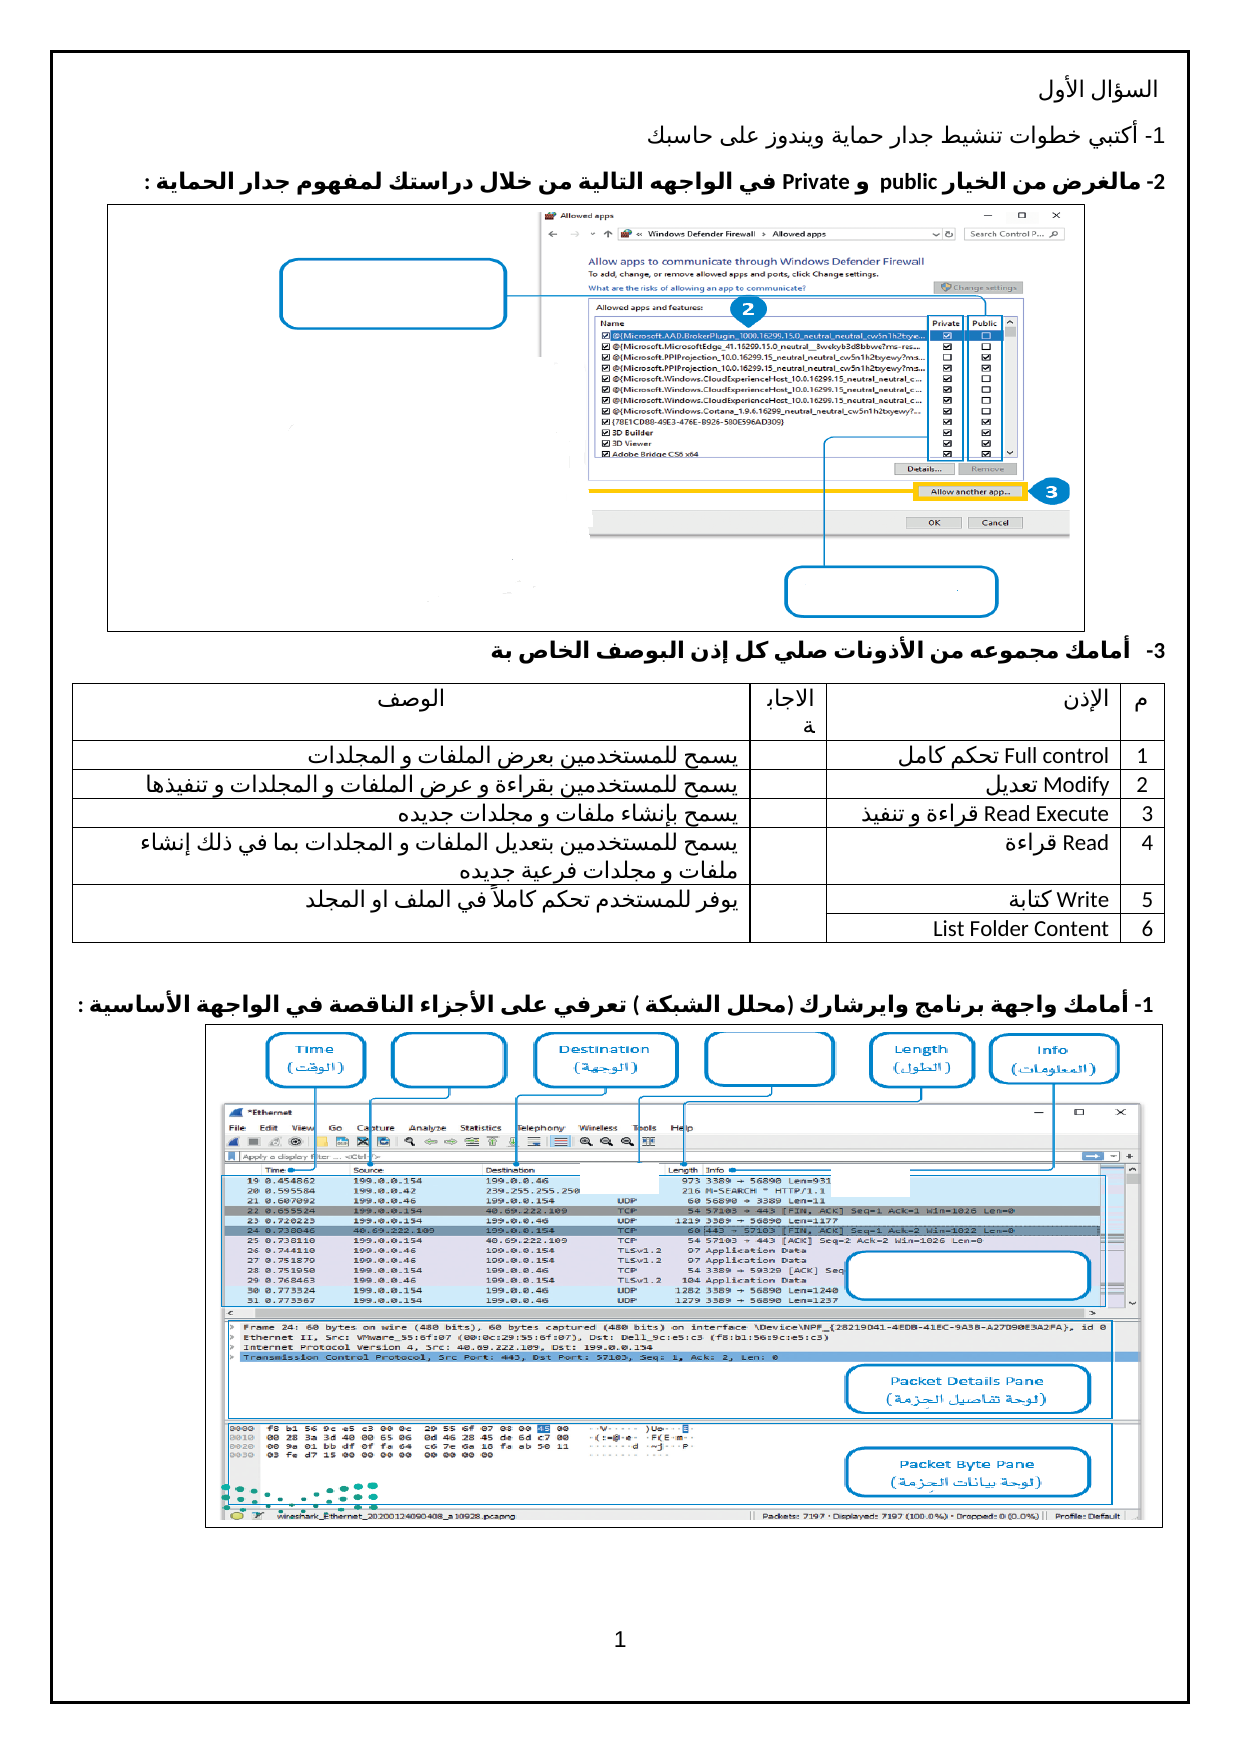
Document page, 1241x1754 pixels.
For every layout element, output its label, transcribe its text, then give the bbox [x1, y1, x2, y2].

table_cell يسمح بإنشاء ملفات و مجلدات جديده [73, 799, 749, 827]
text 2- مالغرض من الخيار public و Private في الواجهه التالية من خلال دراستك لمفهوم جدار الحماية : [75, 167, 1165, 195]
text 3- أمامك مجموعه من الأذونات صلي كل إذن البوصف الخاص بة [75, 636, 1165, 664]
text السؤال الأول [75, 75, 1165, 103]
table_cell Modify تعديل [827, 770, 1120, 798]
table_cell [751, 828, 826, 884]
table_cell يسمح للمستخدمين بعرض الملفات و المجلدات [73, 741, 749, 769]
table_cell [751, 770, 826, 798]
table_cell يسمح للمستخدمين بتعديل الملفات و المجلدات بما في ذلك إنشاء ملفات و مجلدات فرعية جديده [73, 828, 749, 884]
table_cell 1 [1121, 741, 1164, 769]
table_cell يسمح للمستخدمين بقراءة و عرض الملفات و المجلدات و تنفيذها [73, 770, 749, 798]
table_header الإذن [827, 684, 1120, 740]
picture [219, 1032, 1148, 1520]
table_cell Read قراءة [827, 828, 1120, 884]
table_cell Write كتابة [827, 885, 1120, 913]
table_cell Read Execute قراءة و تنفيذ [827, 799, 1120, 827]
picture [276, 212, 1070, 624]
table_cell يوفر للمستخدم تحكم كاملاً في الملف او المجلد [73, 885, 749, 942]
table_cell List Folder Content [827, 914, 1120, 942]
picture [395, 1035, 503, 1085]
table_cell 5 [1121, 885, 1164, 913]
table_cell [751, 885, 826, 942]
table_cell 3 [1121, 799, 1164, 827]
table_cell [751, 799, 826, 827]
table_cell 4 [1121, 828, 1164, 884]
picture [270, 1035, 362, 1085]
table_cell 2 [1121, 770, 1164, 798]
picture [709, 1032, 832, 1083]
picture [874, 1035, 971, 1085]
table_cell Full control تحكم كامل [827, 741, 1120, 769]
table_header الاجابة [751, 684, 826, 740]
table_header الوصف [73, 684, 749, 740]
table_header م [1121, 684, 1164, 740]
text 1- أمامك واجهة برنامج وايرشارك (محلل الشبكة ) تعرفي على الأجزاء الناقصة في الواجهة الأساسية : [75, 990, 1165, 1018]
picture [1052, 487, 1056, 497]
table_cell [751, 741, 826, 769]
text 1- أكتبي خطوات تنشيط جدار حماية ويندوز على حاسبك [75, 122, 1165, 148]
table_cell 6 [1121, 914, 1164, 942]
picture [992, 1037, 1116, 1082]
picture [538, 1035, 674, 1085]
